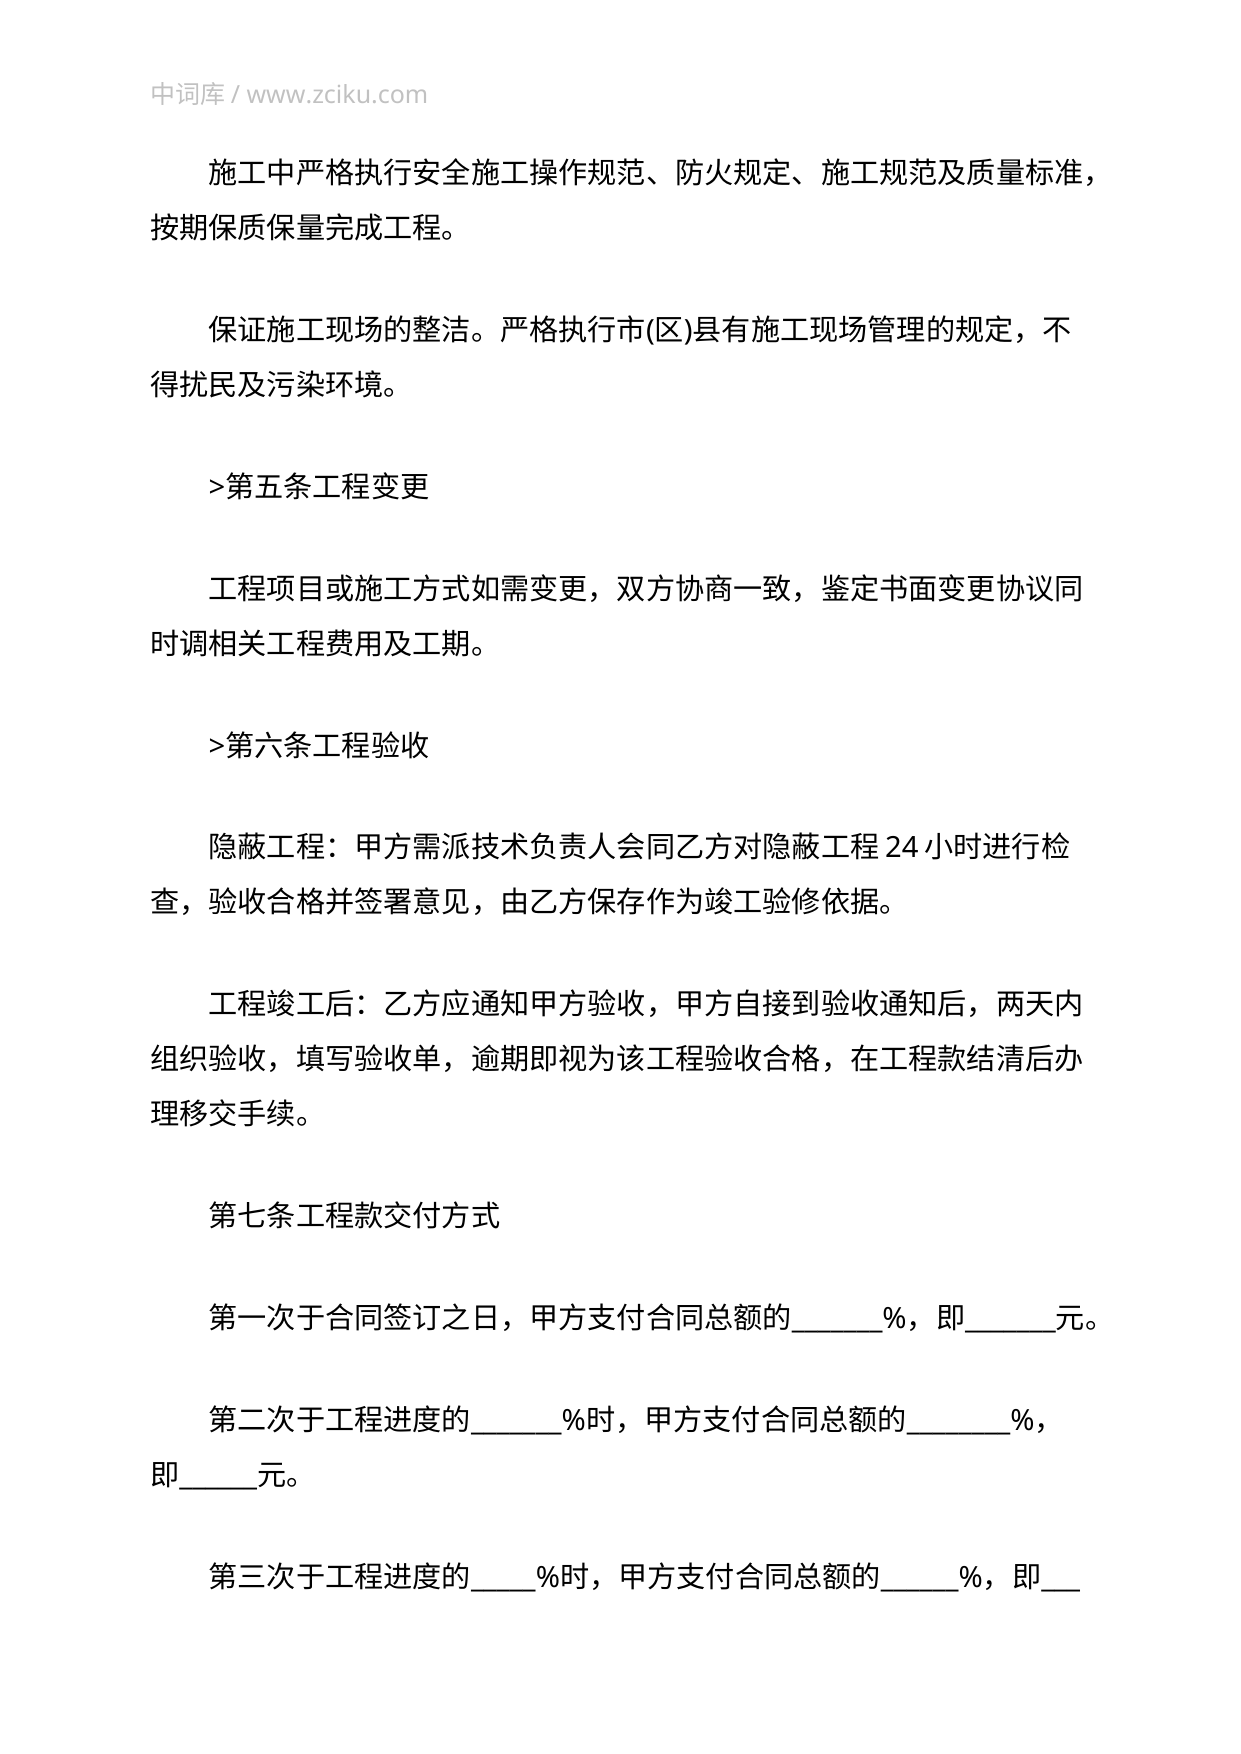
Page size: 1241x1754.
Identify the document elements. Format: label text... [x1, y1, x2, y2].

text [150, 1553, 1090, 1596]
text 第二次于工程进度的_______%时，甲方支付合同总额的________%，即______元。 [150, 1396, 1090, 1493]
text 工程竣工后：乙方应通知甲方验收，甲方自接到验收通知后，两天内组织验收，填写验收单，逾期即视为该工程验收合格，在工程款结清后办理移交手续。 [150, 981, 1090, 1133]
text 施工中严格执行安全施工操作规范、防火规定、施工规范及质量标准，按期保质保量完成工程。 [150, 150, 1090, 247]
text >第六条工程验收 [150, 722, 1090, 764]
text 第一次于合同签订之日，甲方支付合同总额的_______%，即_______元。 [150, 1294, 1090, 1337]
text >第五条工程变更 [150, 463, 1090, 506]
text 保证施工现场的整洁。严格执行市(区)县有施工现场管理的规定，不得扰民及污染环境。 [150, 307, 1090, 404]
text 工程项目或施工方式如需变更，双方协商一致，鉴定书面变更协议同时调相关工程费用及工期。 [150, 565, 1090, 663]
text 隐蔽工程：甲方需派技术负责人会同乙方对隐蔽工程24小时进行检查，验收合格并签署意见，由乙方保存作为竣工验修依据。 [150, 824, 1090, 921]
text 第七条工程款交付方式 [150, 1192, 1090, 1235]
